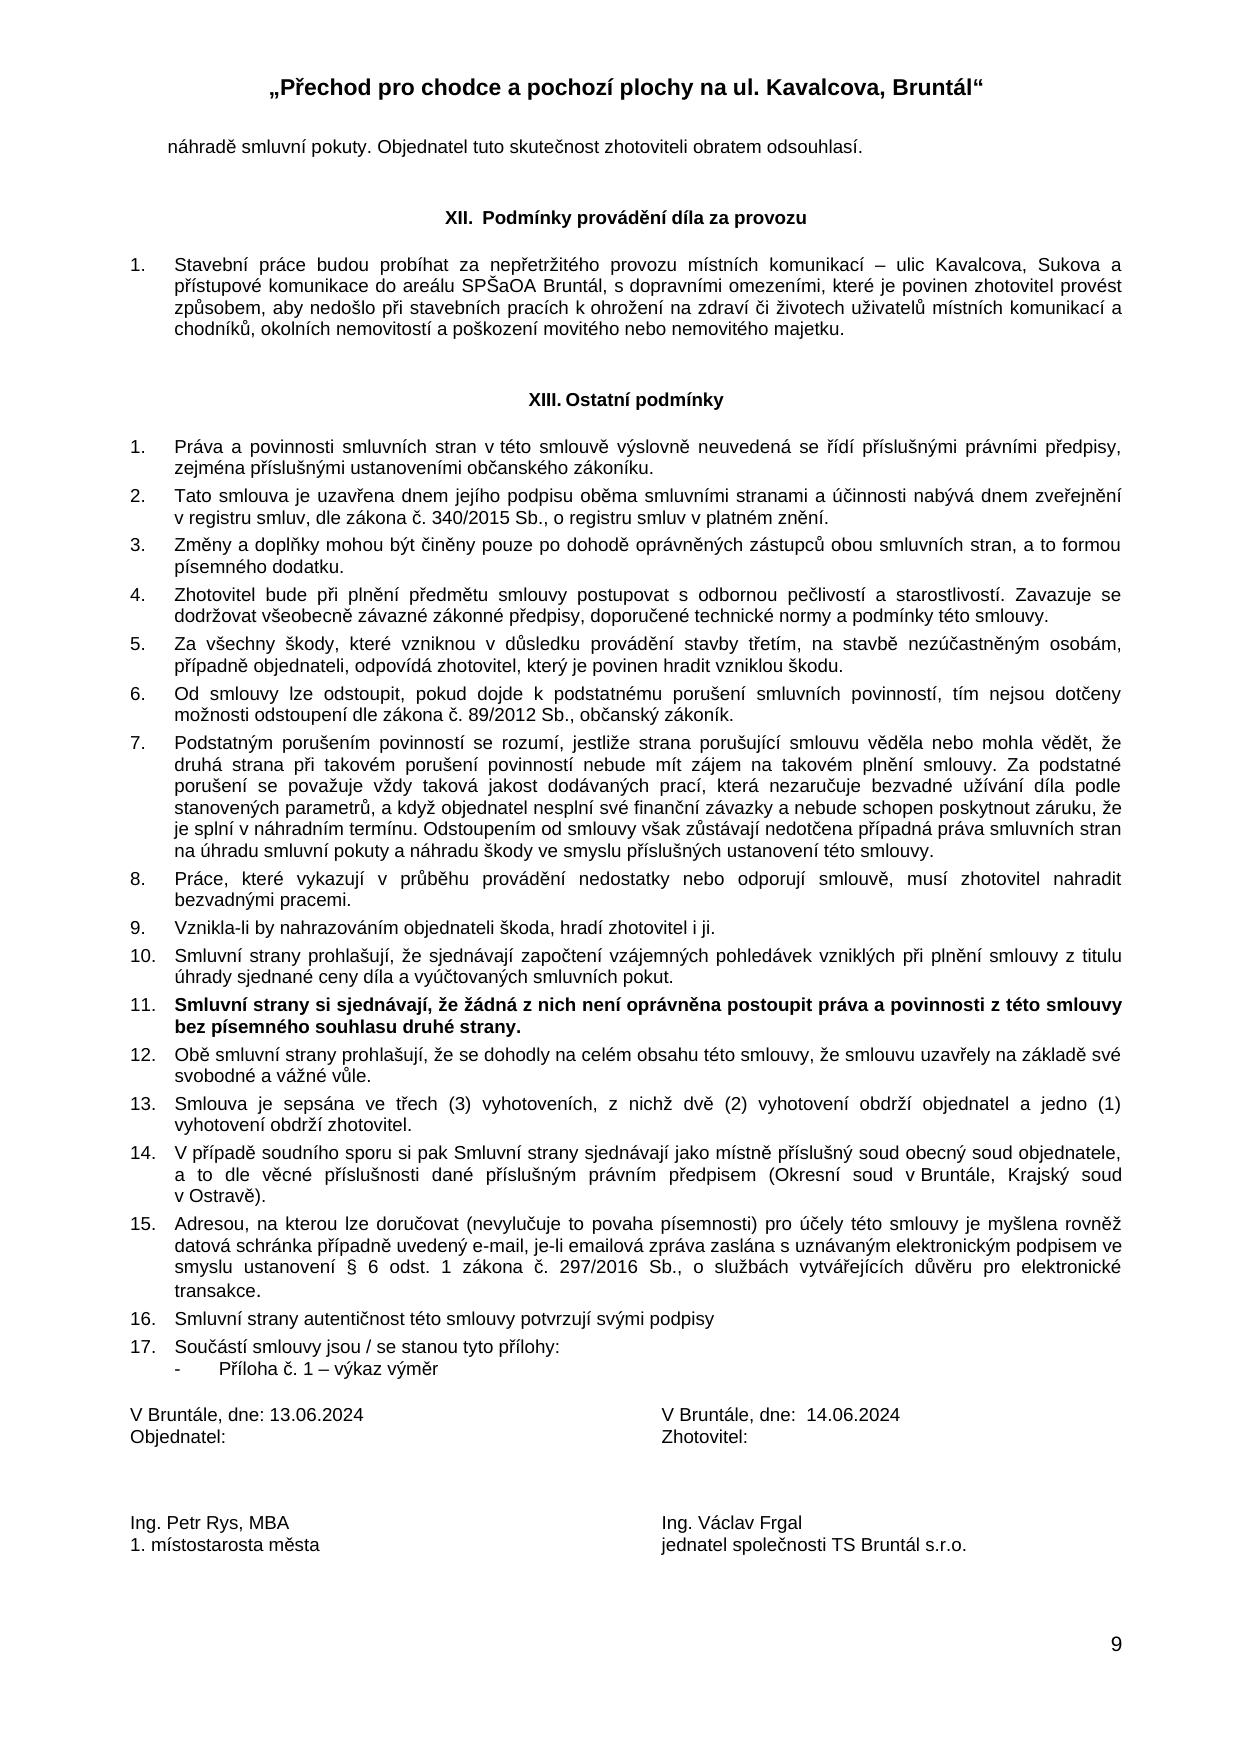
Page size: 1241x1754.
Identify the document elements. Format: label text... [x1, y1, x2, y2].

list Práva a povinnosti smluvních stran v této smlouvě výslovně neuvedená se řídí příslušnými právními předpisy, zejména příslušnými ustanoveními občanského zákoníku. [130, 436, 1122, 479]
list Zhotovitel bude při plnění předmětu smlouvy postupovat s odbornou pečlivostí a starostlivostí. Zavazuje se dodržovat všeobecně závazné zákonné předpisy, doporučené technické normy a podmínky této smlouvy. [130, 584, 1122, 627]
list Smluvní strany si sjednávají, že žádná z nich není oprávněna postoupit práva a povinnosti z této smlouvy bez písemného souhlasu druhé strany. [130, 994, 1122, 1037]
text V Bruntále, dne: 13.06.2024 V Bruntále, dne: 14.06.2024 [130, 1404, 1107, 1426]
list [130, 136, 1122, 157]
list Za všechny škody, které vzniknou v důsledku provádění stavby třetím, na stavbě nezúčastněným osobám, případně objednateli, odpovídá zhotovitel, který je povinen hradit vzniklou škodu. [130, 633, 1122, 676]
list Součástí smlouvy jsou / se stanou tyto přílohy: [130, 1336, 1122, 1357]
text Objednatel: Zhotovitel: [130, 1426, 1119, 1447]
list Stavební práce budou probíhat za nepřetržitého provozu místních komunikací – ulic Kavalcova, Sukova a přístupové komunikace do areálu SPŠaOA Bruntál, s dopravními omezeními, které je povinen zhotovitel provést způsobem, aby nedošlo při stavebních pracích k ohrožení na zdraví či životech uživatelů místních komunikací a chodníků, okolních nemovitostí a poškození movitého nebo nemovitého majetku. [130, 253, 1122, 339]
text 1. místostarosta města jednatel společnosti TS Bruntál s.r.o. [130, 1534, 1122, 1555]
list Adresou, na kterou lze doručovat (nevylučuje to povaha písemnosti) pro účely této smlouvy je myšlena rovněž datová schránka případně uvedený e-mail, je-li emailová zpráva zaslána s uznávaným elektronickým podpisem ve smyslu ustanovení § 6 odst. 1 zákona č. 297/2016 Sb., o službách vytvářejících důvěru pro elektronické transakce. [130, 1213, 1122, 1302]
list Práce, které vykazují v průběhu provádění nedostatky nebo odporují smlouvě, musí zhotovitel nahradit bezvadnými pracemi. [130, 867, 1122, 911]
list Příloha č. 1 – výkaz výměr [174, 1357, 1122, 1379]
list Smluvní strany prohlašují, že sjednávají započtení vzájemných pohledávek vzniklých při plnění smlouvy z titulu úhrady sjednané ceny díla a vyúčtovaných smluvních pokut. [130, 944, 1122, 988]
list Ostatní podmínky [130, 389, 1122, 411]
list Vznikla-li by nahrazováním objednateli škoda, hradí zhotovitel i ji. [130, 917, 1122, 938]
list V případě soudního sporu si pak Smluvní strany sjednávají jako místně příslušný soud obecný soud objednatele, a to dle věcné příslušnosti dané příslušným právním předpisem (Okresní soud v Bruntále, Krajský soud v Ostravě). [130, 1142, 1122, 1207]
list Od smlouvy lze odstoupit, pokud dojde k podstatnému porušení smluvních povinností, tím nejsou dotčeny možnosti odstoupení dle zákona č. 89/2012 Sb., občanský zákoník. [130, 682, 1122, 726]
list Smlouva je sepsána ve třech (3) vyhotoveních, z nichž dvě (2) vyhotovení obdrží objednatel a jedno (1) vyhotovení obdrží zhotovitel. [130, 1093, 1122, 1136]
list Tato smlouva je uzavřena dnem jejího podpisu oběma smluvními stranami a účinnosti nabývá dnem zveřejnění v registru smluv, dle zákona č. 340/2015 Sb., o registru smluv v platném znění. [130, 485, 1122, 528]
text Ing. Petr Rys, MBA Ing. Václav Frgal [130, 1512, 1122, 1534]
list Smluvní strany autentičnost této smlouvy potvrzují svými podpisy [130, 1308, 1122, 1329]
list Podmínky provádění díla za provozu [130, 207, 1122, 228]
list Obě smluvní strany prohlašují, že se dohodly na celém obsahu této smlouvy, že smlouvu uzavřely na základě své svobodné a vážné vůle. [130, 1043, 1122, 1086]
list Podstatným porušením povinností se rozumí, jestliže strana porušující smlouvu věděla nebo mohla vědět, že druhá strana při takovém porušení povinností nebude mít zájem na takovém plnění smlouvy. Za podstatné porušení se považuje vždy taková jakost dodávaných prací, která nezaručuje bezvadné užívání díla podle stanovených parametrů, a když objednatel nesplní své finanční závazky a nebude schopen poskytnout záruku, že je splní v náhradním termínu. Odstoupením od smlouvy však zůstávají nedotčena případná práva smluvních stran na úhradu smluvní pokuty a náhradu škody ve smyslu příslušných ustanovení této smlouvy. [130, 732, 1122, 861]
list Změny a doplňky mohou být činěny pouze po dohodě oprávněných zástupců obou smluvních stran, a to formou písemného dodatku. [130, 534, 1122, 577]
